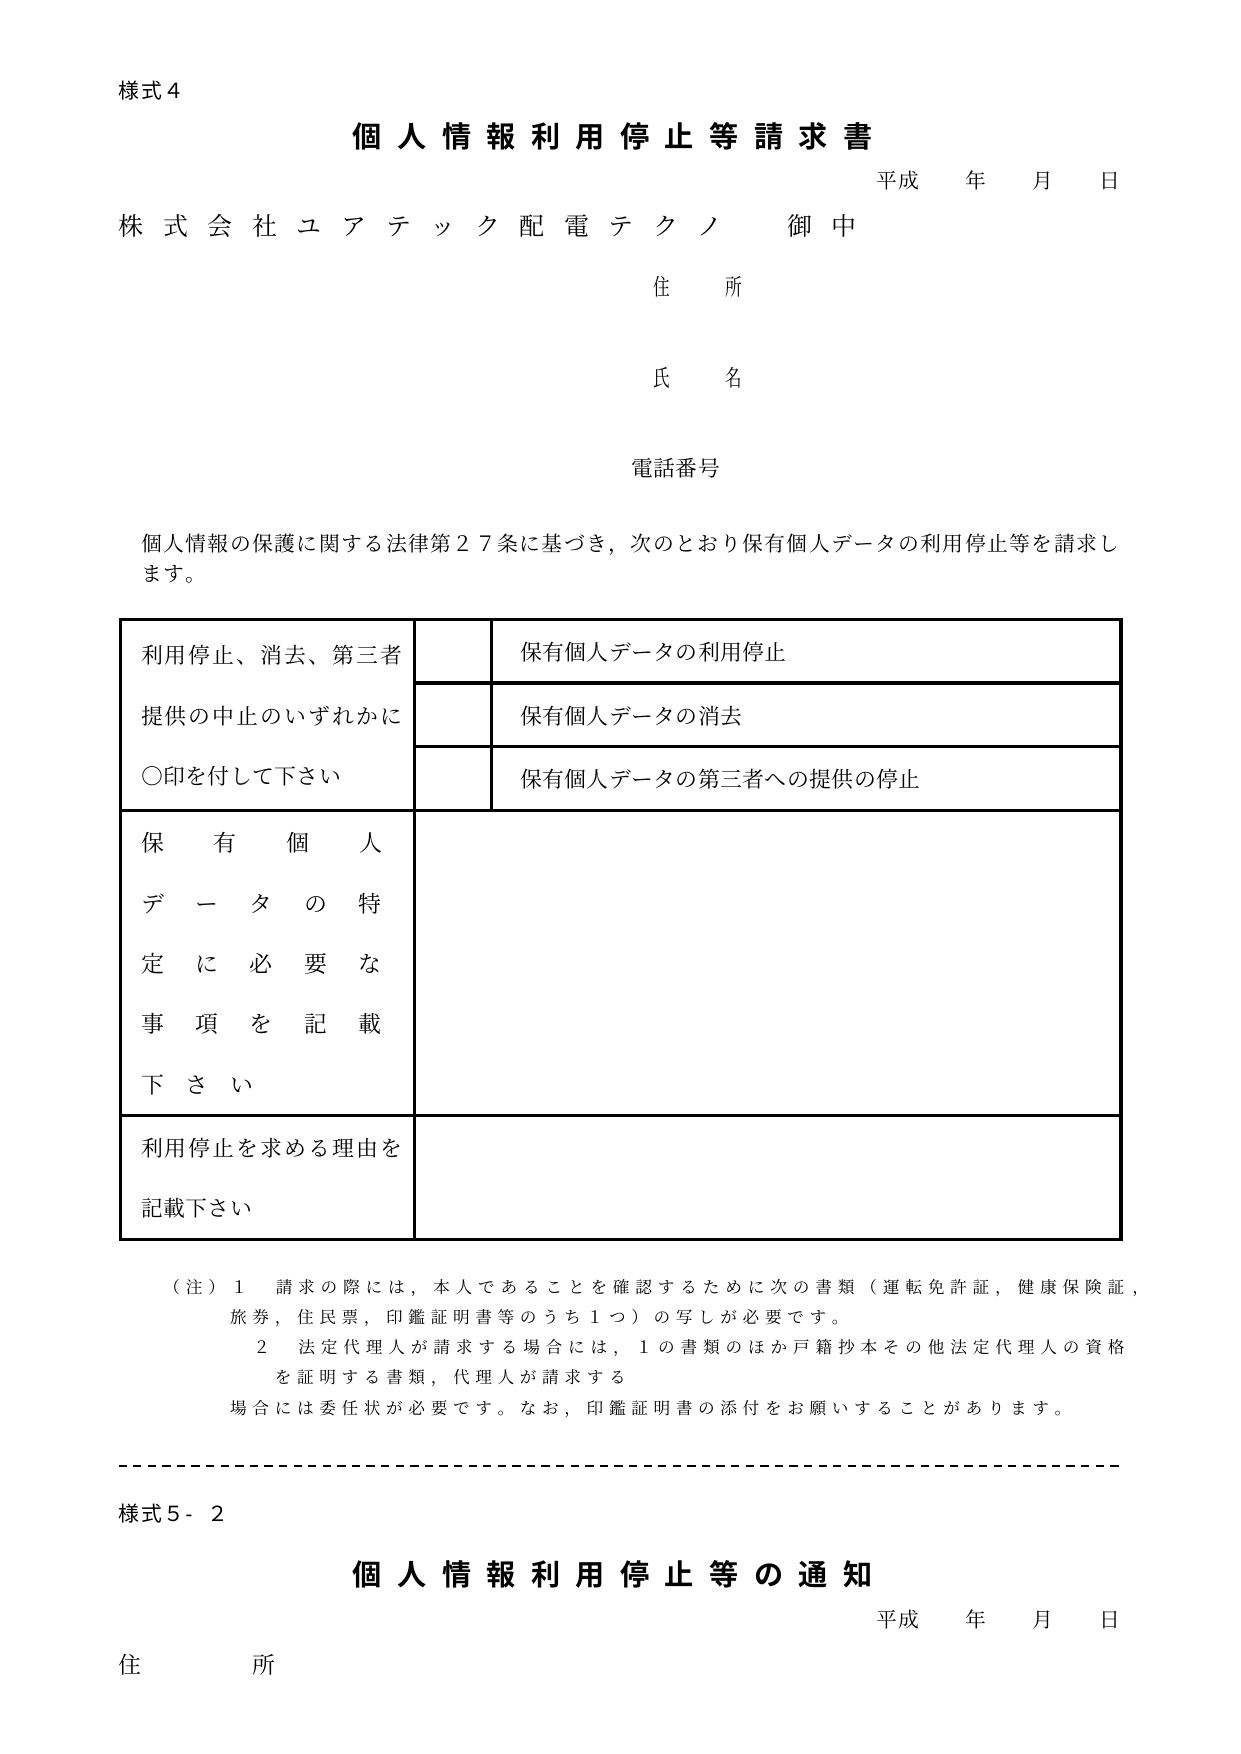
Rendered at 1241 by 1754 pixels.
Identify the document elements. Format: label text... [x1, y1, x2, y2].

table_header 保有個人データの利用停止 [493, 621, 1119, 681]
table_header [416, 621, 490, 681]
text 平成 年 月 日 [118, 1603, 1122, 1633]
table_cell 保有個人データの特定に必要な事項を記載下さい [122, 812, 413, 1114]
table_cell 利用停止を求める理由を記載下さい [122, 1117, 413, 1238]
table_header 利用停止、消去、第三者提供の中止のいずれかに○印を付して下さい [122, 621, 413, 808]
text 個人情報利用停止等の通知 [118, 1543, 1122, 1603]
text （注）１ 請求の際には，本人であることを確認するために次の書類（運転免許証，健康保険証，旅券，住民票，印鑑証明書等のうち１つ）の写しが必要です。 [148, 1271, 1132, 1331]
text 様式４ [118, 74, 1122, 104]
table_cell [416, 812, 1119, 1114]
table_cell 保有個人データの消去 [493, 685, 1119, 745]
text 電話番号 [118, 437, 1122, 497]
text 株式会社ユアテック配電テクノ 御中 [118, 195, 1122, 255]
table_cell [416, 748, 490, 808]
text 住 所 [118, 1633, 1122, 1694]
text 個人情報の保護に関する法律第２７条に基づき，次のとおり保有個人データの利用停止等を請求します。 [141, 527, 1122, 588]
table_cell [416, 685, 490, 745]
text 住 所 [118, 255, 1122, 316]
text 様式５-２ [118, 1482, 1122, 1543]
text 氏 名 [118, 346, 1122, 406]
text 個人情報利用停止等請求書 [118, 104, 1122, 165]
text 場合には委任状が必要です。なお，印鑑証明書の添付をお願いすることがあります。 [219, 1392, 1132, 1422]
table_cell 保有個人データの第三者への提供の停止 [493, 748, 1119, 808]
text ２ 法定代理人が請求する場合には，１の書類のほか戸籍抄本その他法定代理人の資格を証明する書類，代理人が請求する [125, 1331, 1132, 1392]
table_cell [416, 1117, 1119, 1238]
text 平成 年 月 日 [118, 165, 1122, 195]
